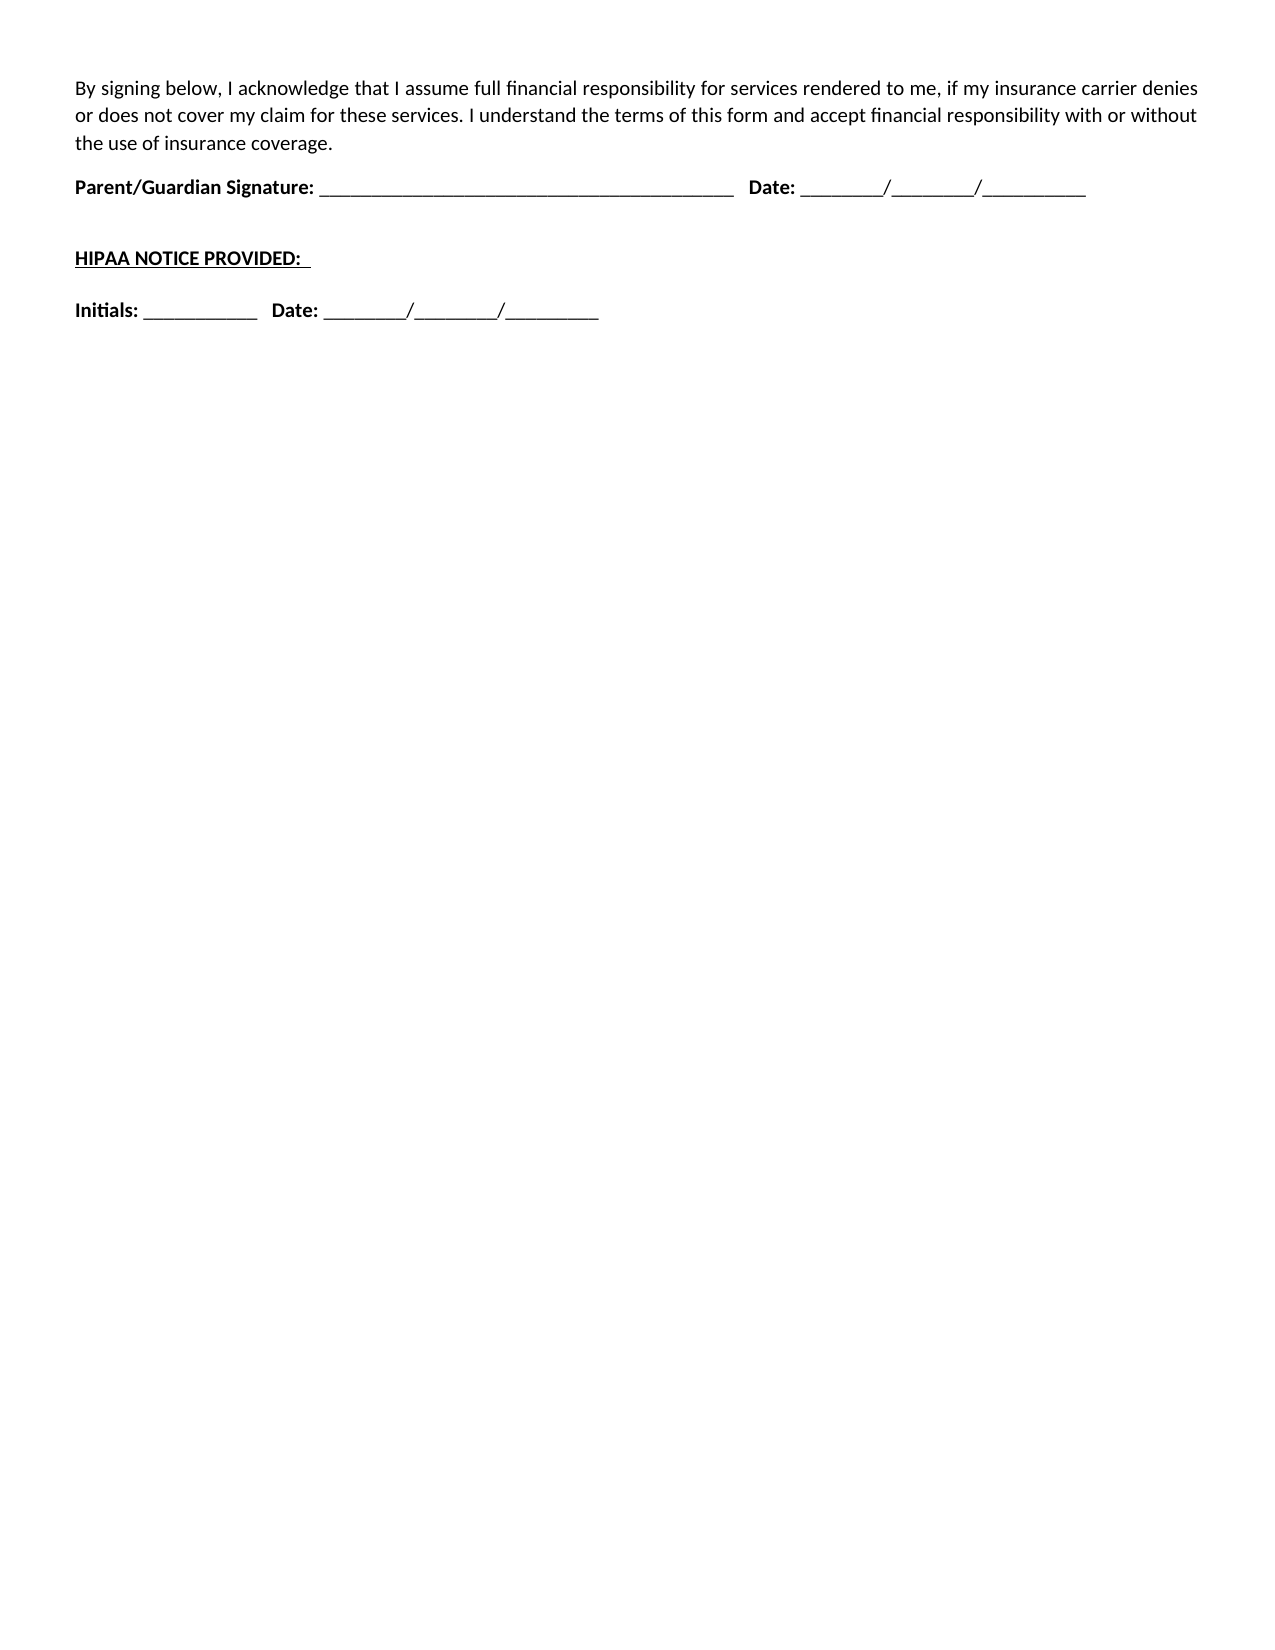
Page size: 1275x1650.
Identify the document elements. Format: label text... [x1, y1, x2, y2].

text By signing below, I acknowledge that I assume full financial responsibility for services rendered to me, if my insurance carrier denies or does not cover my claim for these services. I understand the terms of this form and accept financial responsibility with or without the use of insurance coverage. [75, 75, 1200, 155]
text Initials: ___________ Date: ________/________/_________ [75, 297, 1200, 323]
text Parent/Guardian Signature: ________________________________________ Date: ________/________/__________ [75, 174, 1200, 199]
text HIPAA NOTICE PROVIDED: [75, 245, 1200, 271]
